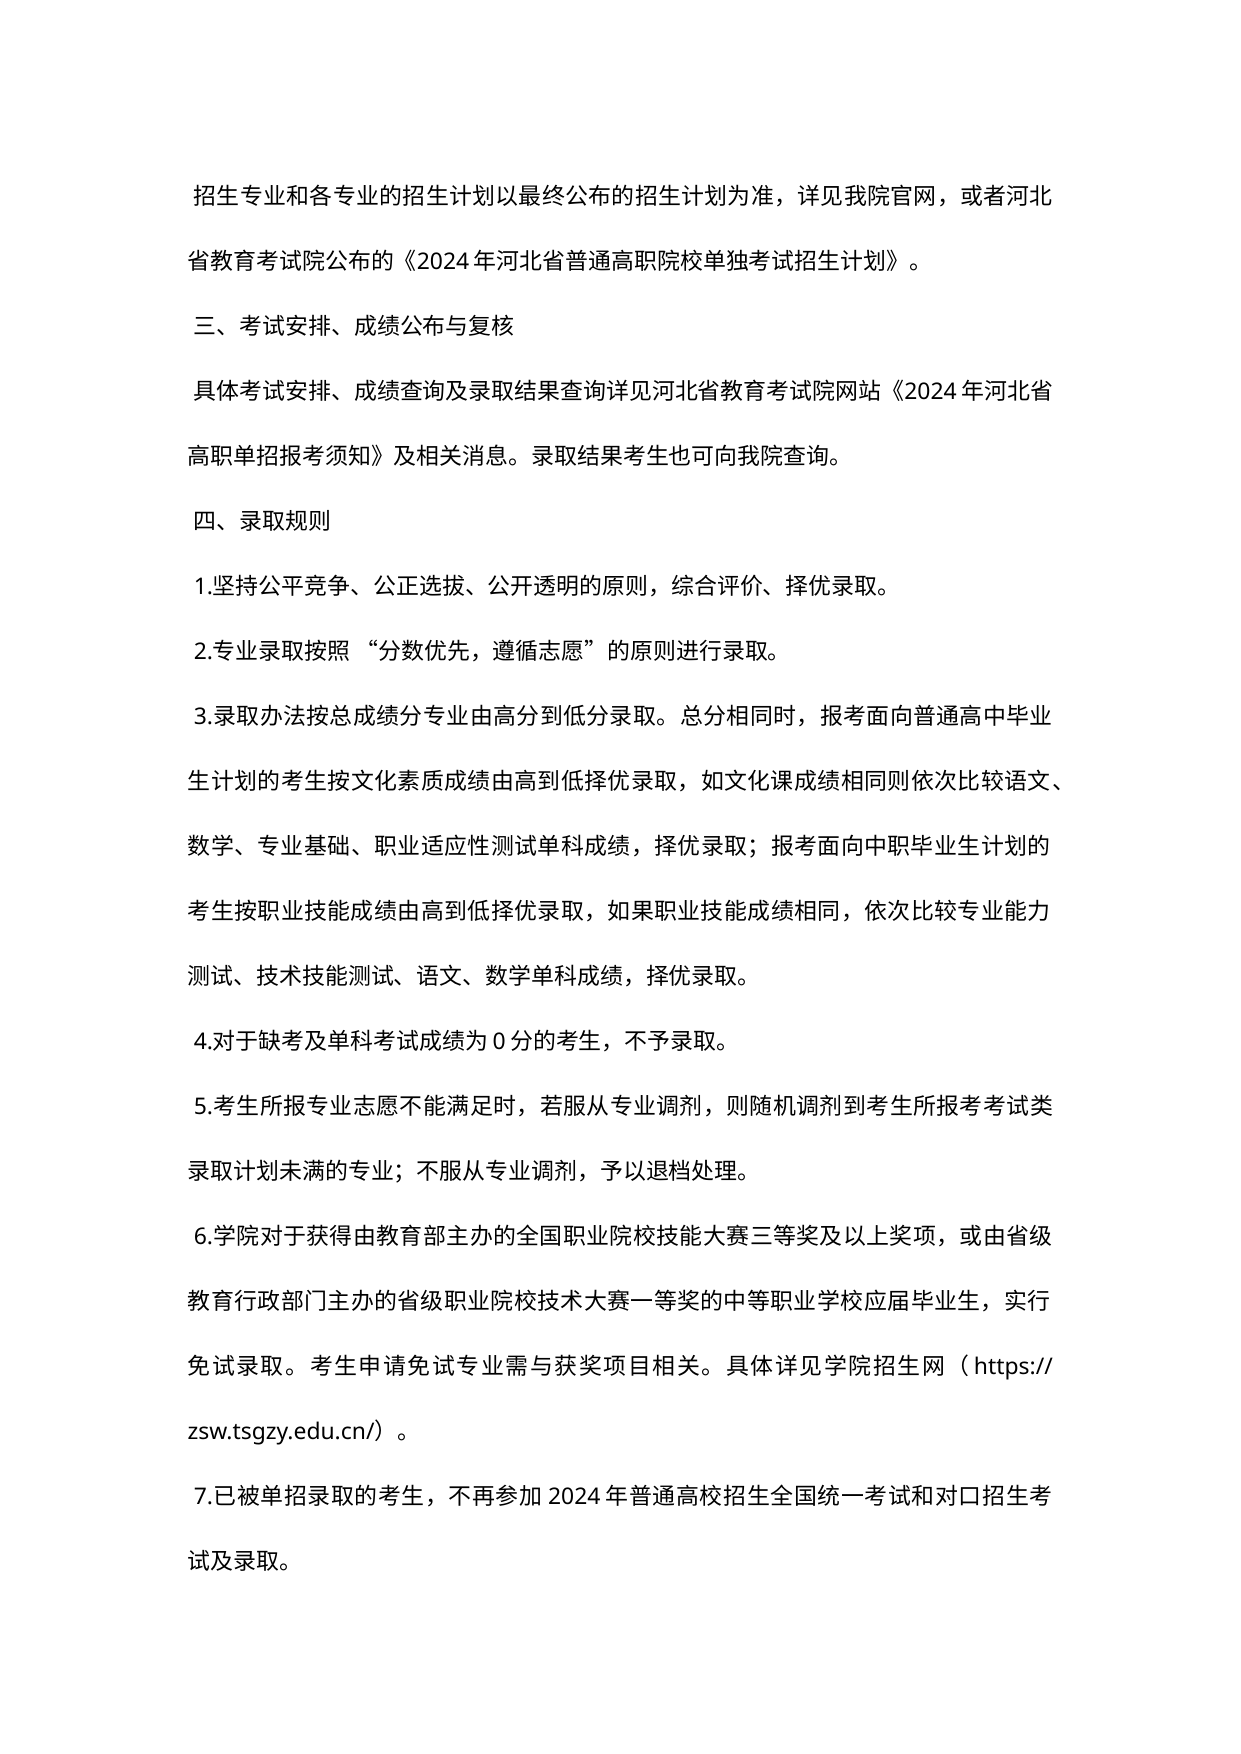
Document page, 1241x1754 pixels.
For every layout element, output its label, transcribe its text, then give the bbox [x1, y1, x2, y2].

text 招生专业和各专业的招生计划以最终公布的招生计划为准，详见我院官网，或者河北省教育考试院公布的《2024年河北省普通高职院校单独考试招生计划》。 [187, 162, 1053, 292]
text 7.已被单招录取的考生，不再参加2024年普通高校招生全国统一考试和对口招生考试及录取。 [187, 1462, 1053, 1592]
text 5.考生所报专业志愿不能满足时，若服从专业调剂，则随机调剂到考生所报考考试类录取计划未满的专业；不服从专业调剂，予以退档处理。 [187, 1072, 1053, 1202]
text 具体考试安排、成绩查询及录取结果查询详见河北省教育考试院网站《2024年河北省高职单招报考须知》及相关消息。录取结果考生也可向我院查询。 [187, 357, 1053, 487]
text 3.录取办法按总成绩分专业由高分到低分录取。总分相同时，报考面向普通高中毕业生计划的考生按文化素质成绩由高到低择优录取，如文化课成绩相同则依次比较语文、数学、专业基础、职业适应性测试单科成绩，择优录取；报考面向中职毕业生计划的考生按职业技能成绩由高到低择优录取，如果职业技能成绩相同，依次比较专业能力测试、技术技能测试、语文、数学单科成绩，择优录取。 [187, 682, 1053, 1007]
text 2.专业录取按照 “分数优先，遵循志愿”的原则进行录取。 [187, 617, 1053, 682]
text 四、录取规则 [187, 487, 1053, 552]
text 三、考试安排、成绩公布与复核 [187, 292, 1053, 357]
text 6.学院对于获得由教育部主办的全国职业院校技能大赛三等奖及以上奖项，或由省级教育行政部门主办的省级职业院校技术大赛一等奖的中等职业学校应届毕业生，实行免试录取。考生申请免试专业需与获奖项目相关。具体详见学院招生网（https://zsw.tsgzy.edu.cn/）。 [187, 1202, 1053, 1462]
text 1.坚持公平竞争、公正选拔、公开透明的原则，综合评价、择优录取。 [187, 552, 1053, 617]
text 4.对于缺考及单科考试成绩为0分的考生，不予录取。 [187, 1007, 1053, 1072]
